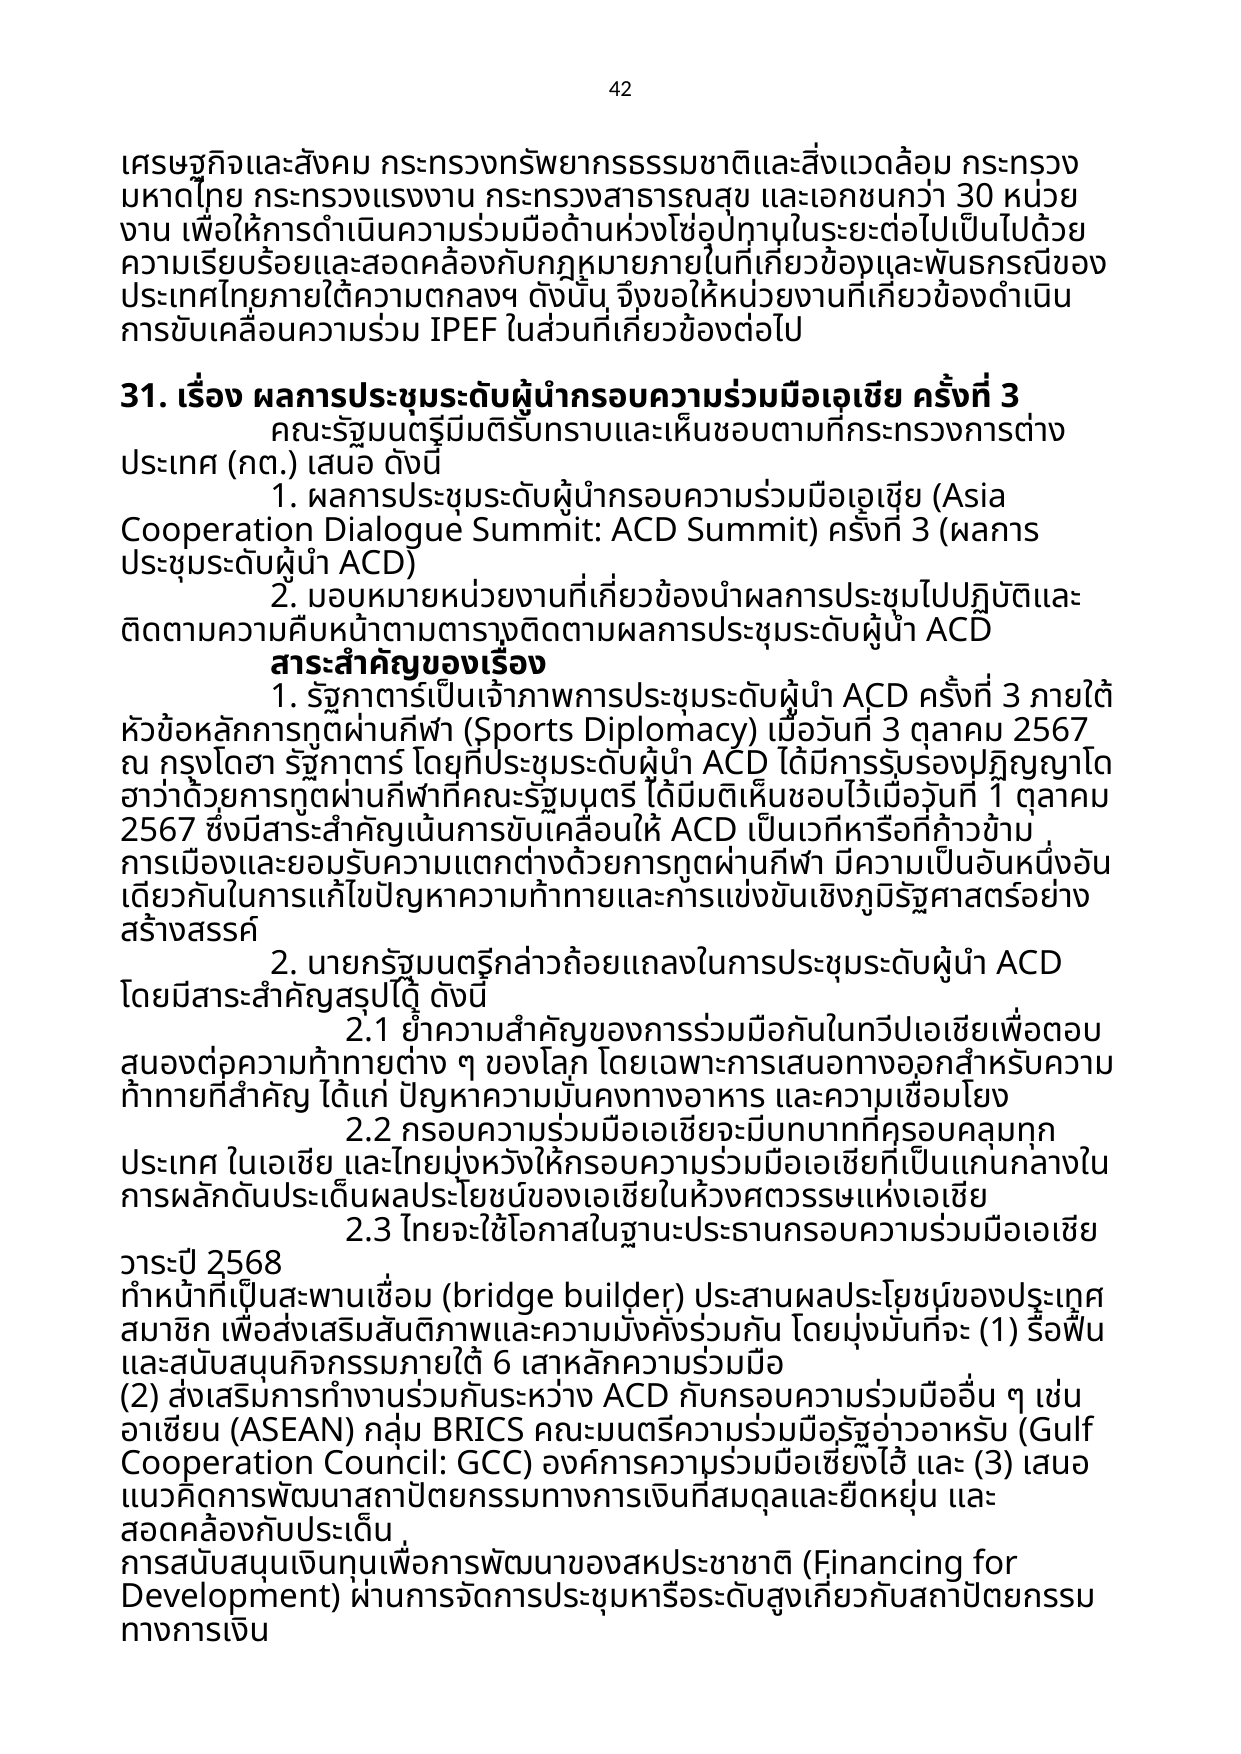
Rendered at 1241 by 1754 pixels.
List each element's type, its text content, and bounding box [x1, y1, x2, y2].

text คณะรัฐมนตรีมีมติรับทราบและเห็นชอบตามที่กระทรวงการต่างประเทศ (กต.) เสนอ ดังนี้ [120, 414, 1120, 481]
text 2.3 ไทยจะใช้โอกาสในฐานะประธานกรอบความร่วมมือเอเชีย วาระปี 2568 ทําหน้าที่เป็นสะพานเชื่อม (bridge builder) ประสานผลประโยชน์ของประเทศสมาชิก เพื่อส่งเสริมสันติภาพและความมั่งคั่งร่วมกัน โดยมุ่งมั่นที่จะ (1) รื้อฟื้นและสนับสนุนกิจกรรมภายใต้ 6 เสาหลักความร่วมมือ (2) ส่งเสริมการทํางานร่วมกันระหว่าง ACD กับกรอบความร่วมมืออื่น ๆ เช่น อาเซียน (ASEAN) กลุ่ม BRICS คณะมนตรีความร่วมมือรัฐอ่าวอาหรับ (Gulf Cooperation Council: GCC) องค์การความร่วมมือเซี่ยงไฮ้ และ (3) เสนอแนวคิดการพัฒนาสถาปัตยกรรมทางการเงินที่สมดุลและยืดหยุ่น และสอดคล้องกับประเด็น การสนับสนุนเงินทุนเพื่อการพัฒนาของสหประชาชาติ (Financing for Development) ผ่านการจัดการประชุมหารือระดับสูงเกี่ยวกับสถาปัตยกรรมทางการเงิน [120, 1214, 1120, 1648]
text 2. นายกรัฐมนตรีกล่าวถ้อยแถลงในการประชุมระดับผู้นํา ACD โดยมีสาระสำคัญสรุปได้ ดังนี้ [120, 948, 1120, 1014]
text 2.2 กรอบความร่วมมือเอเชียจะมีบทบาทที่ครอบคลุมทุกประเทศ ในเอเชีย และไทยมุ่งหวังให้กรอบความร่วมมือเอเชียที่เป็นแกนกลางในการผลักดันประเด็นผลประโยชน์ของเอเชียในห้วงศตวรรษแห่งเอเชีย [120, 1114, 1120, 1214]
text 2. มอบหมายหน่วยงานที่เกี่ยวข้องนําผลการประชุมไปปฏิบัติและติดตามความคืบหน้าตามตารางติดตามผลการประชุมระดับผู้นํา ACD [120, 581, 1120, 648]
text 1. รัฐกาตาร์เป็นเจ้าภาพการประชุมระดับผู้นํา ACD ครั้งที่ 3 ภายใต้ หัวข้อหลักการทูตผ่านกีฬา (Sports Diplomacy) เมื่อวันที่ 3 ตุลาคม 2567 ณ กรุงโดฮา รัฐกาตาร์ โดยที่ประชุมระดับผู้นํา ACD ได้มีการรับรองปฏิญญาโดฮาว่าด้วยการทูตผ่านกีฬาที่คณะรัฐมนตรี ได้มีมติเห็นชอบไว้เมื่อวันที่ 1 ตุลาคม 2567 ซึ่งมีสาระสําคัญเน้นการขับเคลื่อนให้ ACD เป็นเวทีหารือที่ก้าวข้ามการเมืองและยอมรับความแตกต่างด้วยการทูตผ่านกีฬา มีความเป็นอันหนึ่งอันเดียวกันในการแก้ไขปัญหาความท้าทายและการแข่งขันเชิงภูมิรัฐศาสตร์อย่างสร้างสรรค์ [120, 681, 1120, 948]
text 31. เรื่อง ผลการประชุมระดับผู้นำกรอบความร่วมมือเอเชีย ครั้งที่ 3 [120, 381, 1120, 414]
text 2.1 ย้ำความสําคัญของการร่วมมือกันในทวีปเอเชียเพื่อตอบสนองต่อความท้าทายต่าง ๆ ของโลก โดยเฉพาะการเสนอทางออกสําหรับความท้าทายที่สําคัญ ได้แก่ ปัญหาความมั่นคงทางอาหาร และความเชื่อมโยง [120, 1014, 1120, 1114]
text สาระสำคัญของเรื่อง [120, 648, 1120, 681]
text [120, 148, 1120, 348]
text 1. ผลการประชุมระดับผู้นํากรอบความร่วมมือเอเชีย (Asia Cooperation Dialogue Summit: ACD Summit) ครั้งที่ 3 (ผลการประชุมระดับผู้นํา ACD) [120, 481, 1120, 581]
